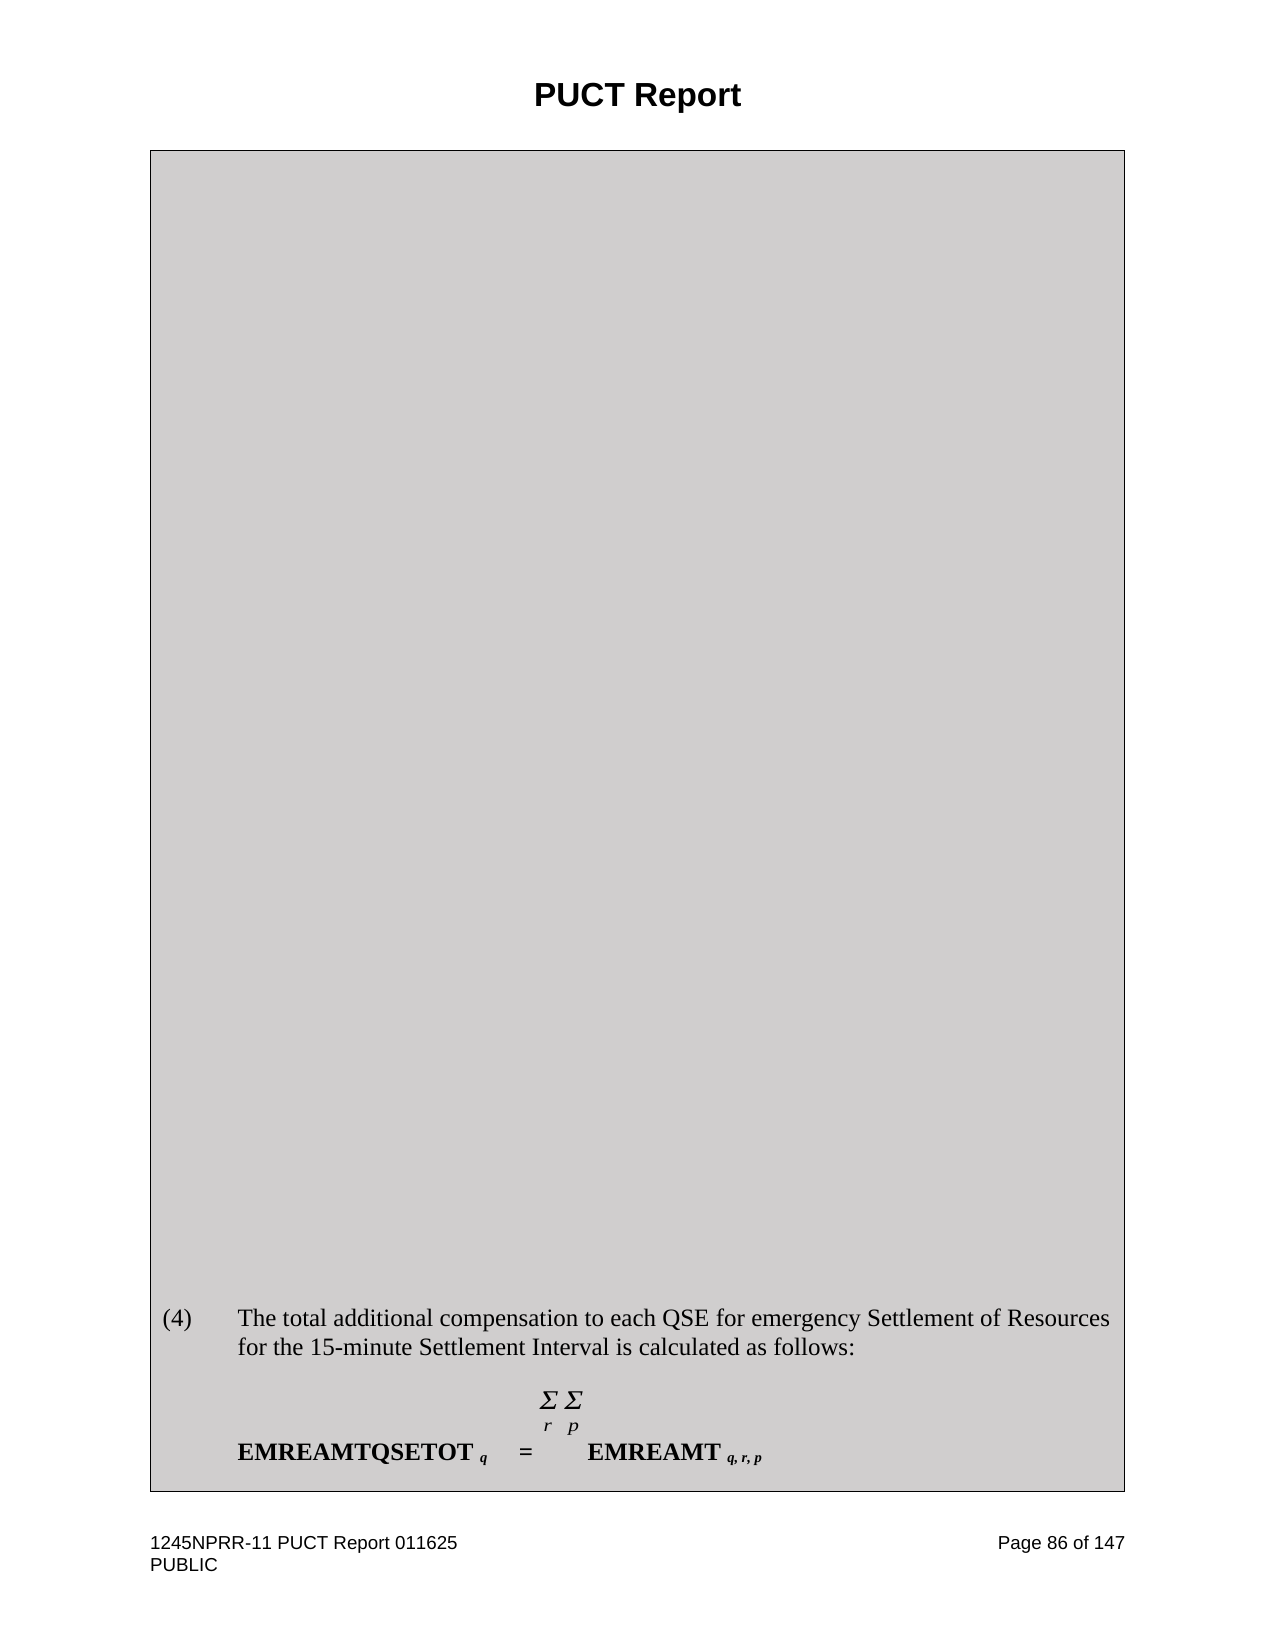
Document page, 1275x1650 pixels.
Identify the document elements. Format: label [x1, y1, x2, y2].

table_header [151, 151, 1124, 1491]
